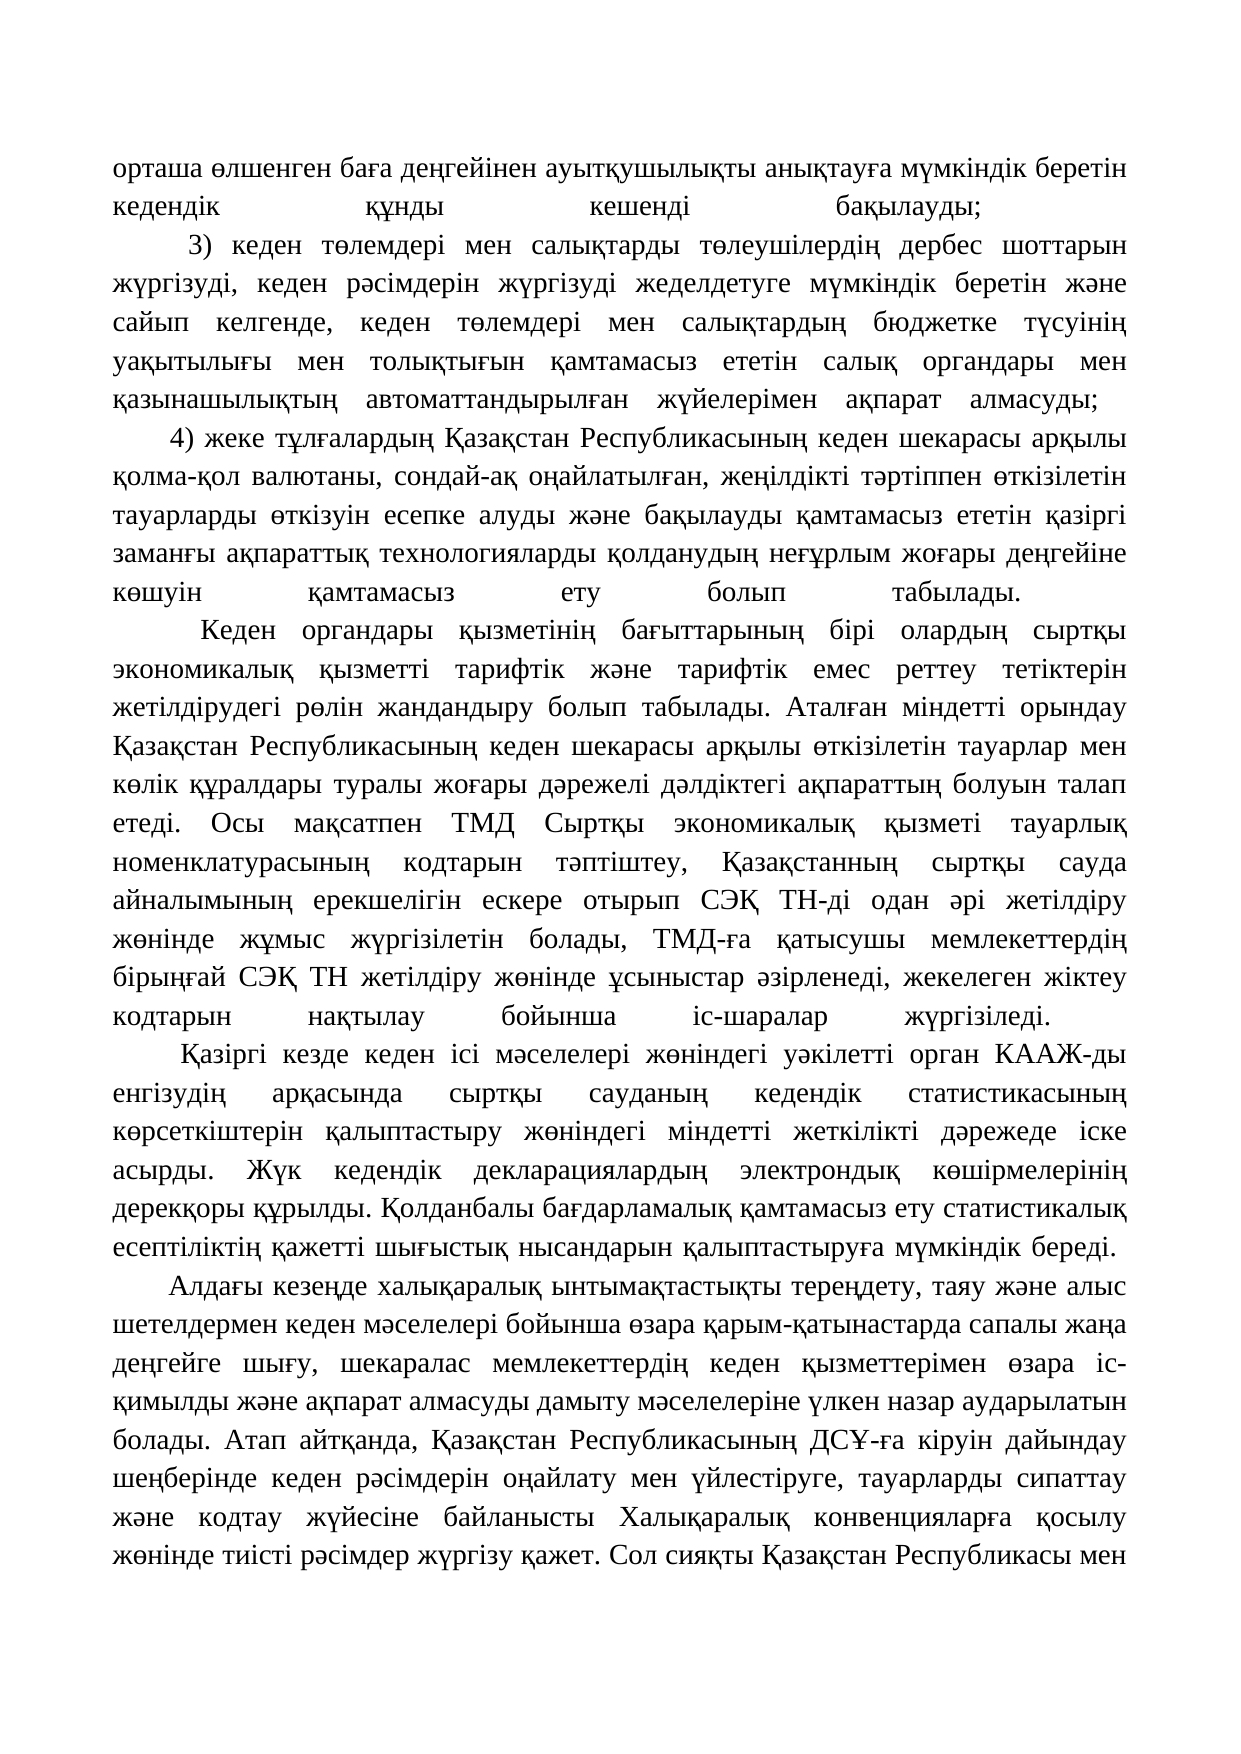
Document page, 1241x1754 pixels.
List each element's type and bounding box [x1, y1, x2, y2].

text [112, 150, 1128, 1571]
